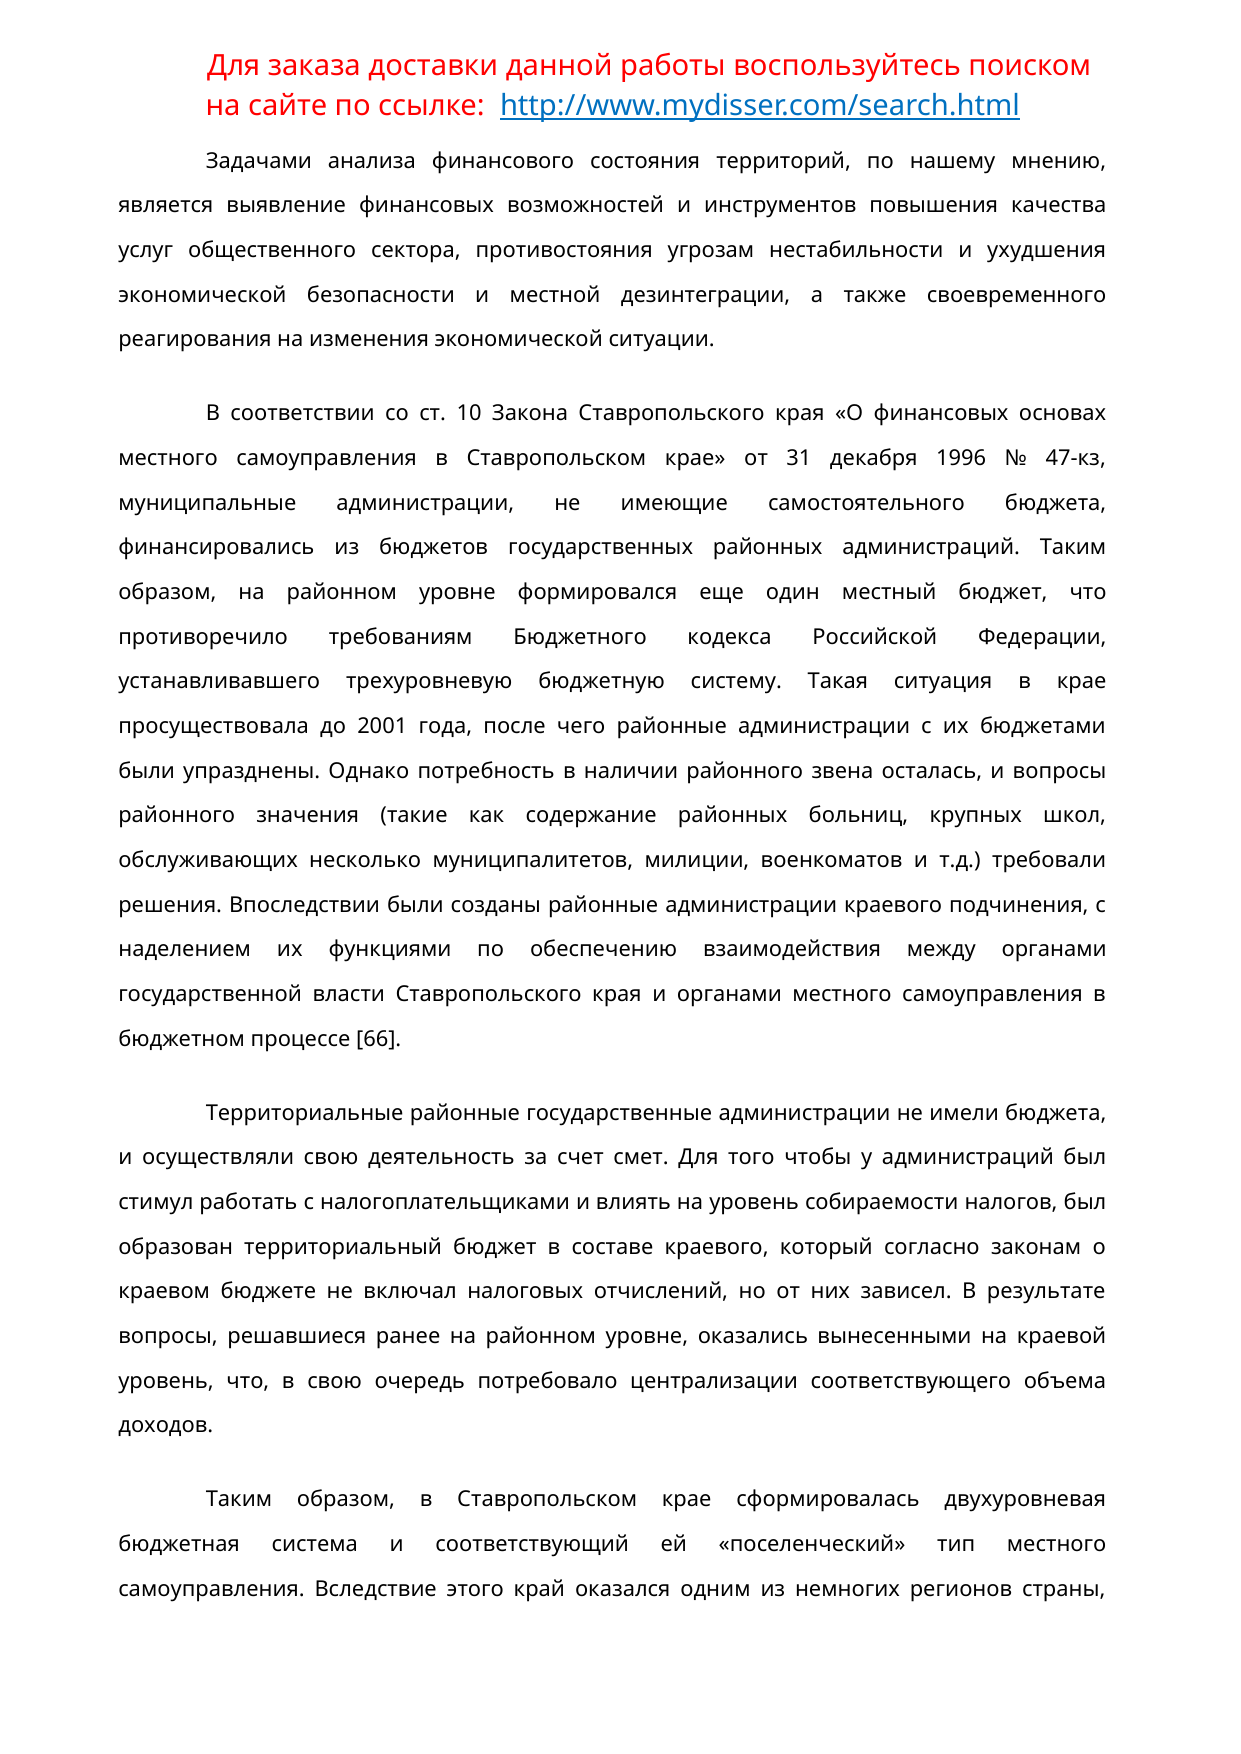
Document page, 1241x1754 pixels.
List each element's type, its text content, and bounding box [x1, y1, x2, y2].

text Задачами анализа финансового состояния территорий, по нашему мнению, является выявление финансовых возможностей и инструментов повышения качества услуг общественного сектора, противостояния угрозам нестабильности и ухудшения экономической безопасности и местной дезинтеграции, а также своевременного реагирования на изменения экономической ситуации. [118, 144, 1107, 353]
text В соответствии со ст. 10 Закона Ставропольского края «О финансовых основах местного самоуправления в Ставропольском крае» от 31 декабря 1996 № 47-кз, муниципальные администрации, не имеющие самостоятельного бюджета, финансировались из бюджетов государственных районных администраций. Таким образом, на районном уровне формировался еще один местный бюджет, что противоречило требованиям Бюджетного кодекса Российской Федерации, устанавливавшего трехуровневую бюджетную систему. Такая ситуация в крае просуществовала до 2001 года, после чего районные администрации с их бюджетами были упразднены. Однако потребность в наличии районного звена осталась, и вопросы районного значения (такие как содержание районных больниц, крупных школ, обслуживающих несколько муниципалитетов, милиции, военкоматов и т.д.) требовали решения. Впоследствии были созданы районные администрации краевого подчинения, с наделением их функциями по обеспечению взаимодействия между органами государственной власти Ставропольского края и органами местного самоуправления в бюджетном процессе [66]. [118, 397, 1107, 1053]
text Территориальные районные государственные администрации не имели бюджета, и осуществляли свою деятельность за счет смет. Для того чтобы у администраций был стимул работать с налогоплательщиками и влиять на уровень собираемости налогов, был образован территориальный бюджет в составе краевого, который согласно законам о краевом бюджете не включал налоговых отчислений, но от них зависел. В результате вопросы, решавшиеся ранее на районном уровне, оказались вынесенными на краевой уровень, что, в свою очередь потребовало централизации соответствующего объема доходов. [118, 1097, 1107, 1439]
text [118, 1483, 1107, 1602]
